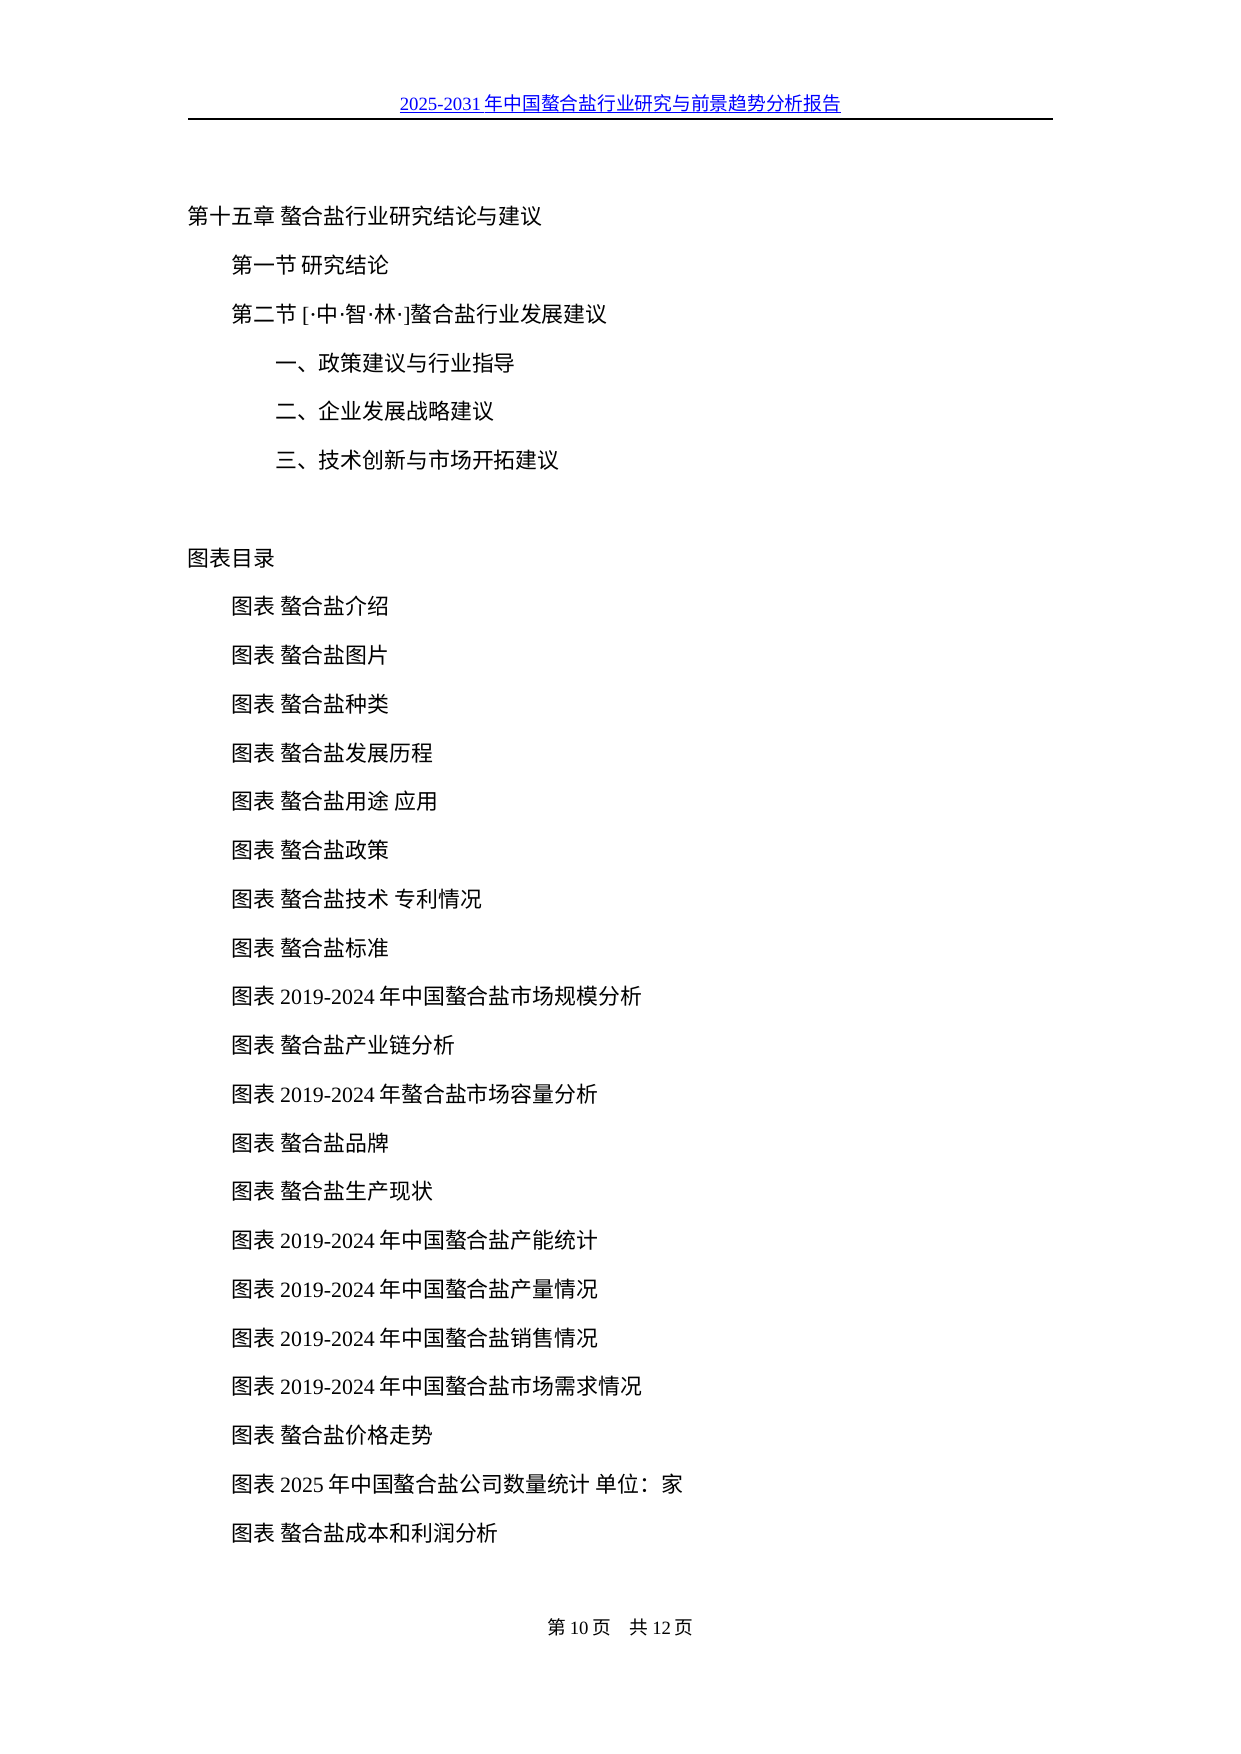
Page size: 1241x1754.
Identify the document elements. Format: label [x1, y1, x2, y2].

text [187, 150, 1053, 1548]
